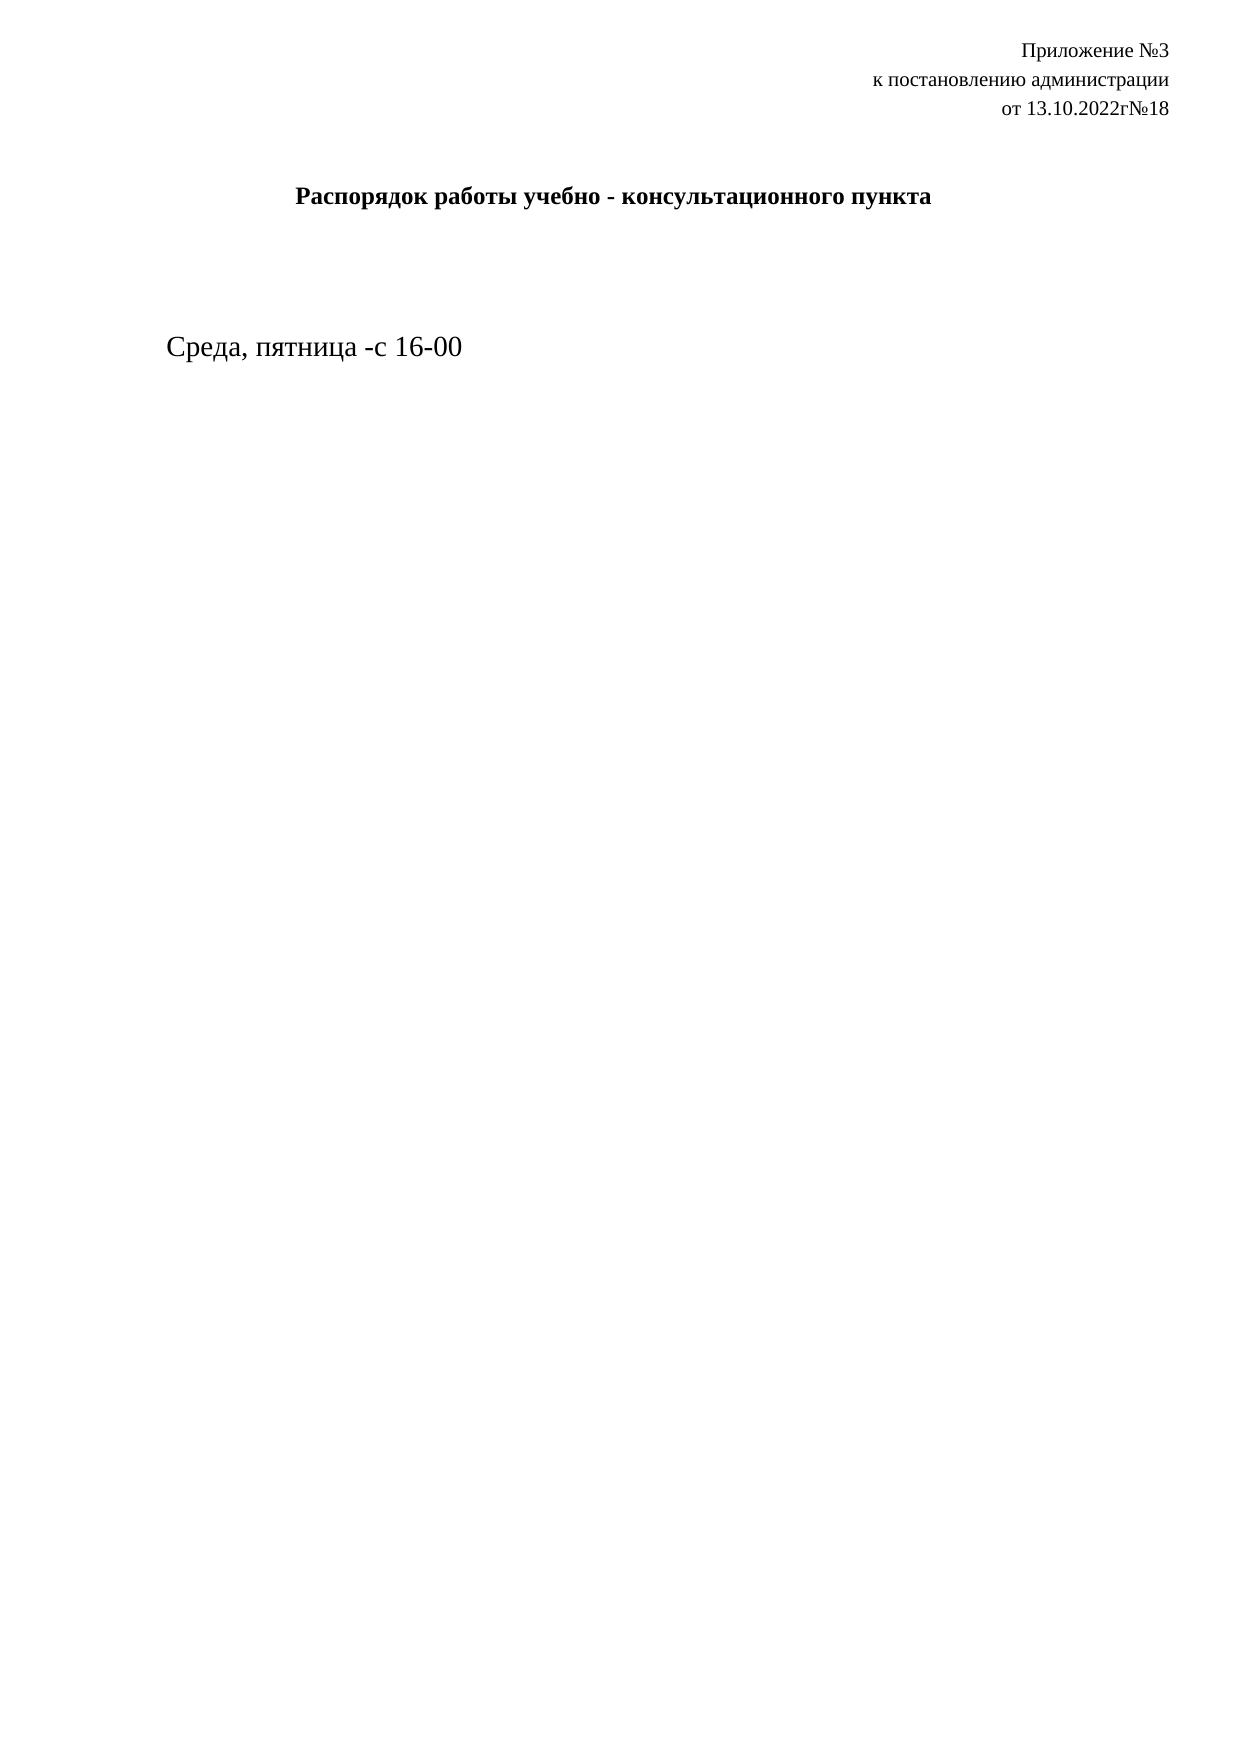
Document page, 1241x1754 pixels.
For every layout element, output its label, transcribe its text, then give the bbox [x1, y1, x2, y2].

text к постановлению администрации [847, 67, 1169, 91]
text Среда, пятница -с 16-00 [114, 329, 462, 363]
text Распорядок работы учебно - консультационного пункта [114, 181, 1113, 209]
text Приложение №3 [847, 38, 1169, 62]
text от 13.10.2022г№18 [847, 96, 1169, 120]
